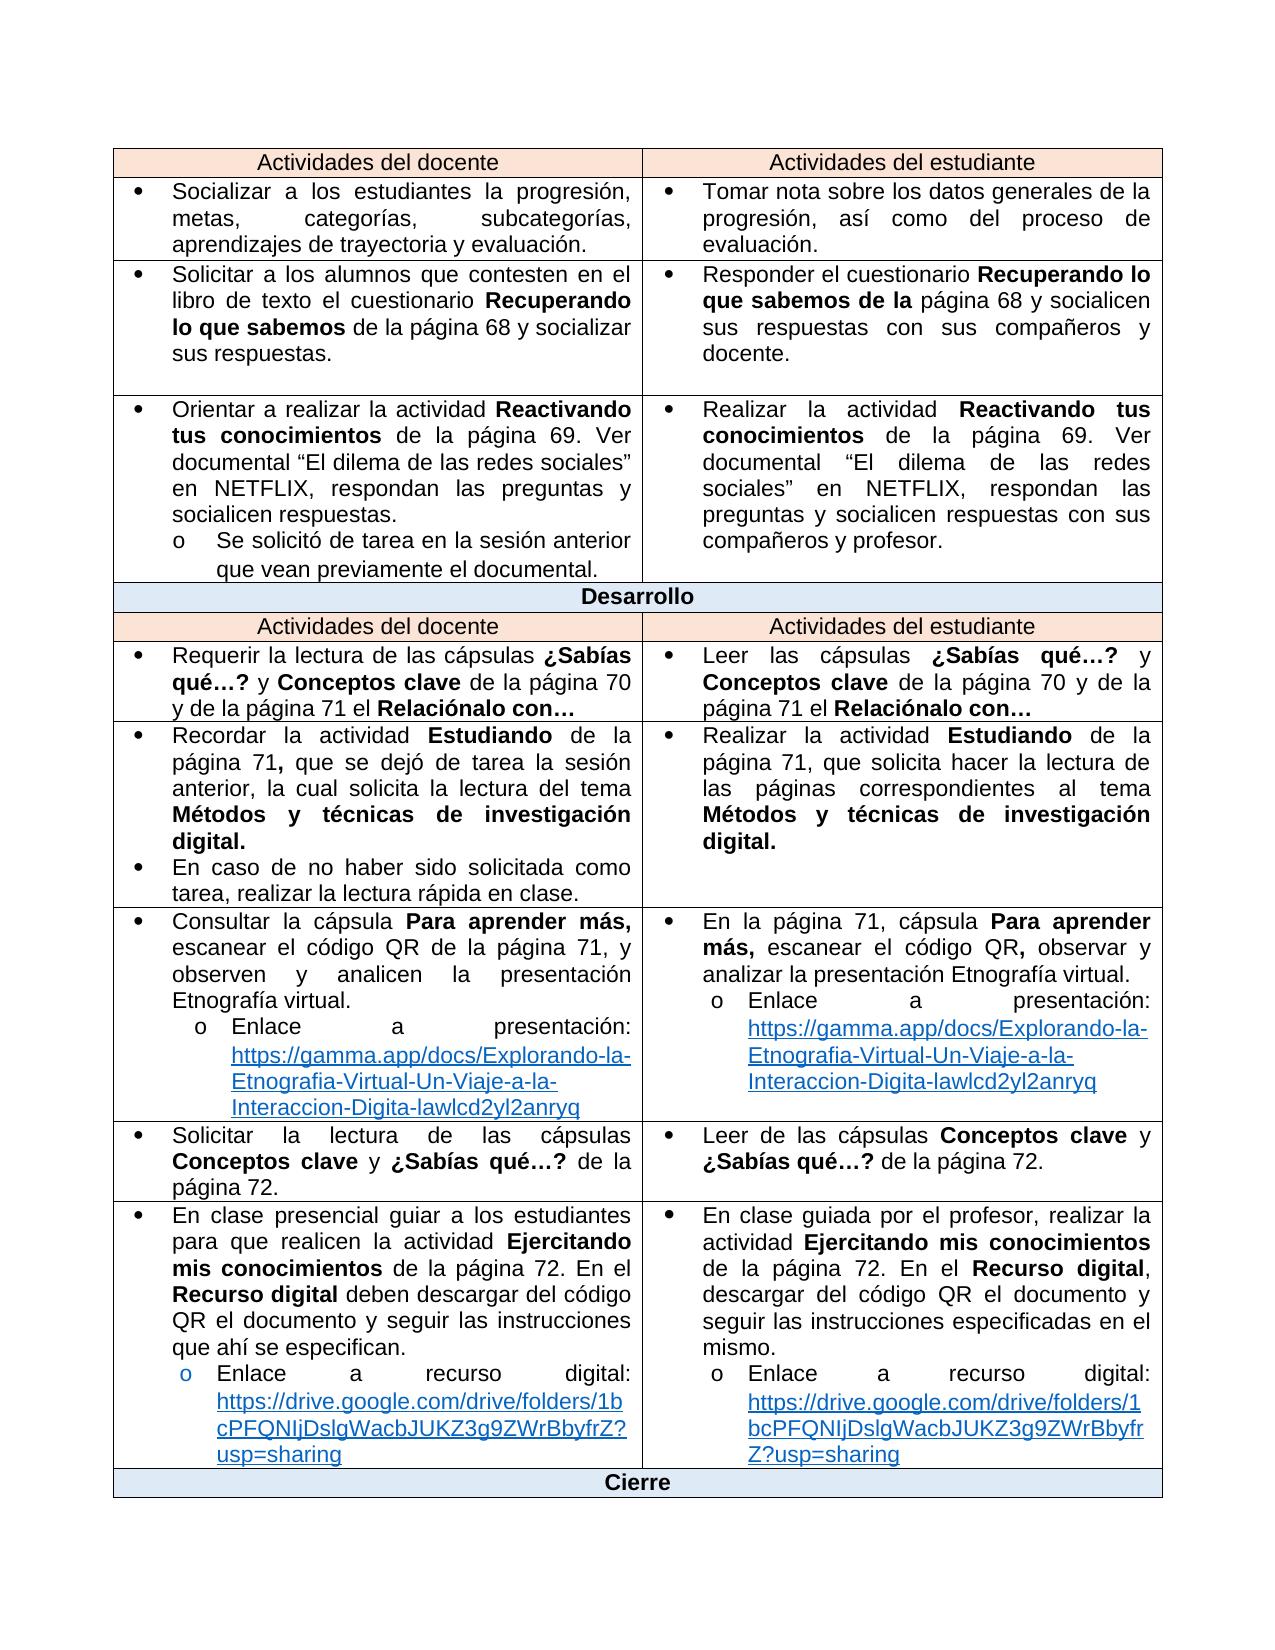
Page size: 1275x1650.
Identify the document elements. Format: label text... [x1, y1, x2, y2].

table_cell Recordar la actividad Estudiando de la página 71, que se dejó de tarea la sesión anterior, la cual solicita la lectura del tema Métodos y técnicas de investigación digital. En caso de no haber sido solicitada como tarea, realizar la lectura rápida en clase. [114, 722, 642, 907]
table_cell En la página 71, cápsula Para aprender más, escanear el código QR, observar y analizar la presentación Etnografía virtual. Enlace a presentación: https://gamma.app/docs/Explorando-la-Etnografia-Virtual-Un-Viaje-a-la-Interaccion-Digita-lawlcd2yl2anryq [643, 908, 1162, 1121]
table_cell Realizar la actividad Estudiando de la página 71, que solicita hacer la lectura de las páginas correspondientes al tema Métodos y técnicas de investigación digital. [643, 722, 1162, 907]
table_cell Tomar nota sobre los datos generales de la progresión, así como del proceso de evaluación. [643, 178, 1162, 260]
table_cell Solicitar a los alumnos que contesten en el libro de texto el cuestionario Recuperando lo que sabemos de la página 68 y socializar sus respuestas. [114, 261, 642, 395]
table_cell Solicitar la lectura de las cápsulas Conceptos clave y ¿Sabías qué…? de la página 72. [114, 1122, 642, 1201]
table_cell Actividades del docente [114, 613, 642, 641]
table_cell Cierre [114, 1469, 1162, 1497]
table_cell Responder el cuestionario Recuperando lo que sabemos de la página 68 y socialicen sus respuestas con sus compañeros y docente. [643, 261, 1162, 395]
table_cell Actividades del docente [114, 149, 642, 177]
table_cell Consultar la cápsula Para aprender más, escanear el código QR de la página 71, y observen y analicen la presentación Etnografía virtual. Enlace a presentación: https://gamma.app/docs/Explorando-la-Etnografia-Virtual-Un-Viaje-a-la-Interaccion-Digita-lawlcd2yl2anryq [114, 908, 642, 1121]
table_cell Orientar a realizar la actividad Reactivando tus conocimientos de la página 69. Ver documental “El dilema de las redes sociales” en NETFLIX, respondan las preguntas y socialicen respuestas. Se solicitó de tarea en la sesión anterior que vean previamente el documental. [114, 396, 642, 582]
table_cell Actividades del estudiante [643, 613, 1162, 641]
table_cell Socializar a los estudiantes la progresión, metas, categorías, subcategorías, aprendizajes de trayectoria y evaluación. [114, 178, 642, 260]
table_cell Requerir la lectura de las cápsulas ¿Sabías qué…? y Conceptos clave de la página 70 y de la página 71 el Relaciónalo con… [114, 642, 642, 721]
table_cell Desarrollo [114, 583, 1162, 612]
table_cell En clase guiada por el profesor, realizar la actividad Ejercitando mis conocimientos de la página 72. En el Recurso digital, descargar del código QR el documento y seguir las instrucciones especificadas en el mismo. Enlace a recurso digital: https://drive.google.com/drive/folders/1bcPFQNIjDslgWacbJUKZ3g9ZWrBbyfrZ?usp=sharing [643, 1202, 1162, 1468]
table_cell En clase presencial guiar a los estudiantes para que realicen la actividad Ejercitando mis conocimientos de la página 72. En el Recurso digital deben descargar del código QR el documento y seguir las instrucciones que ahí se especifican. Enlace a recurso digital: https://drive.google.com/drive/folders/1bcPFQNIjDslgWacbJUKZ3g9ZWrBbyfrZ?usp=sharing [114, 1202, 642, 1468]
table_cell Actividades del estudiante [643, 149, 1162, 177]
table_cell Realizar la actividad Reactivando tus conocimientos de la página 69. Ver documental “El dilema de las redes sociales” en NETFLIX, respondan las preguntas y socialicen respuestas con sus compañeros y profesor. [643, 396, 1162, 582]
table_cell Leer las cápsulas ¿Sabías qué…? y Conceptos clave de la página 70 y de la página 71 el Relaciónalo con… [643, 642, 1162, 721]
table_cell Leer de las cápsulas Conceptos clave y ¿Sabías qué…? de la página 72. [643, 1122, 1162, 1201]
